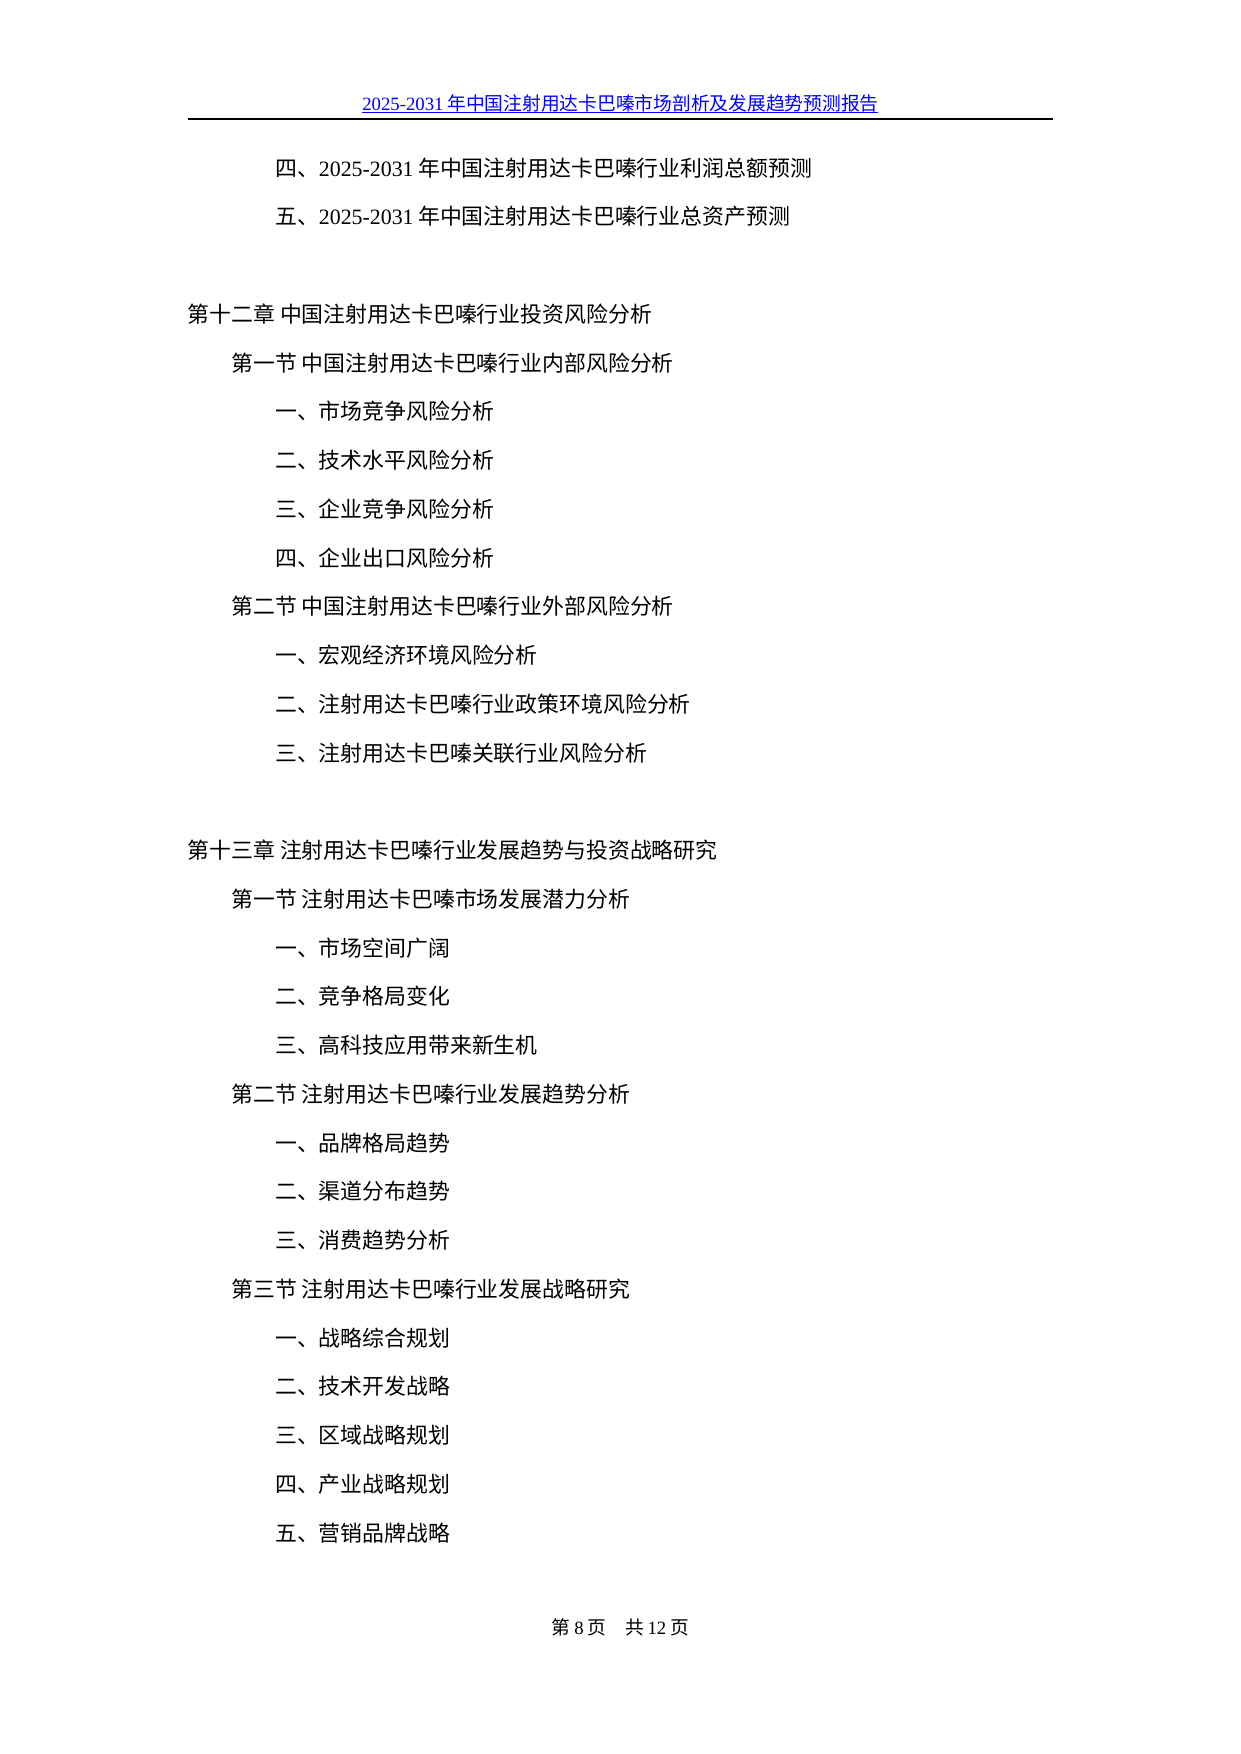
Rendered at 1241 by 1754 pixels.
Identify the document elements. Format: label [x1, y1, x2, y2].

text [187, 150, 1053, 1548]
